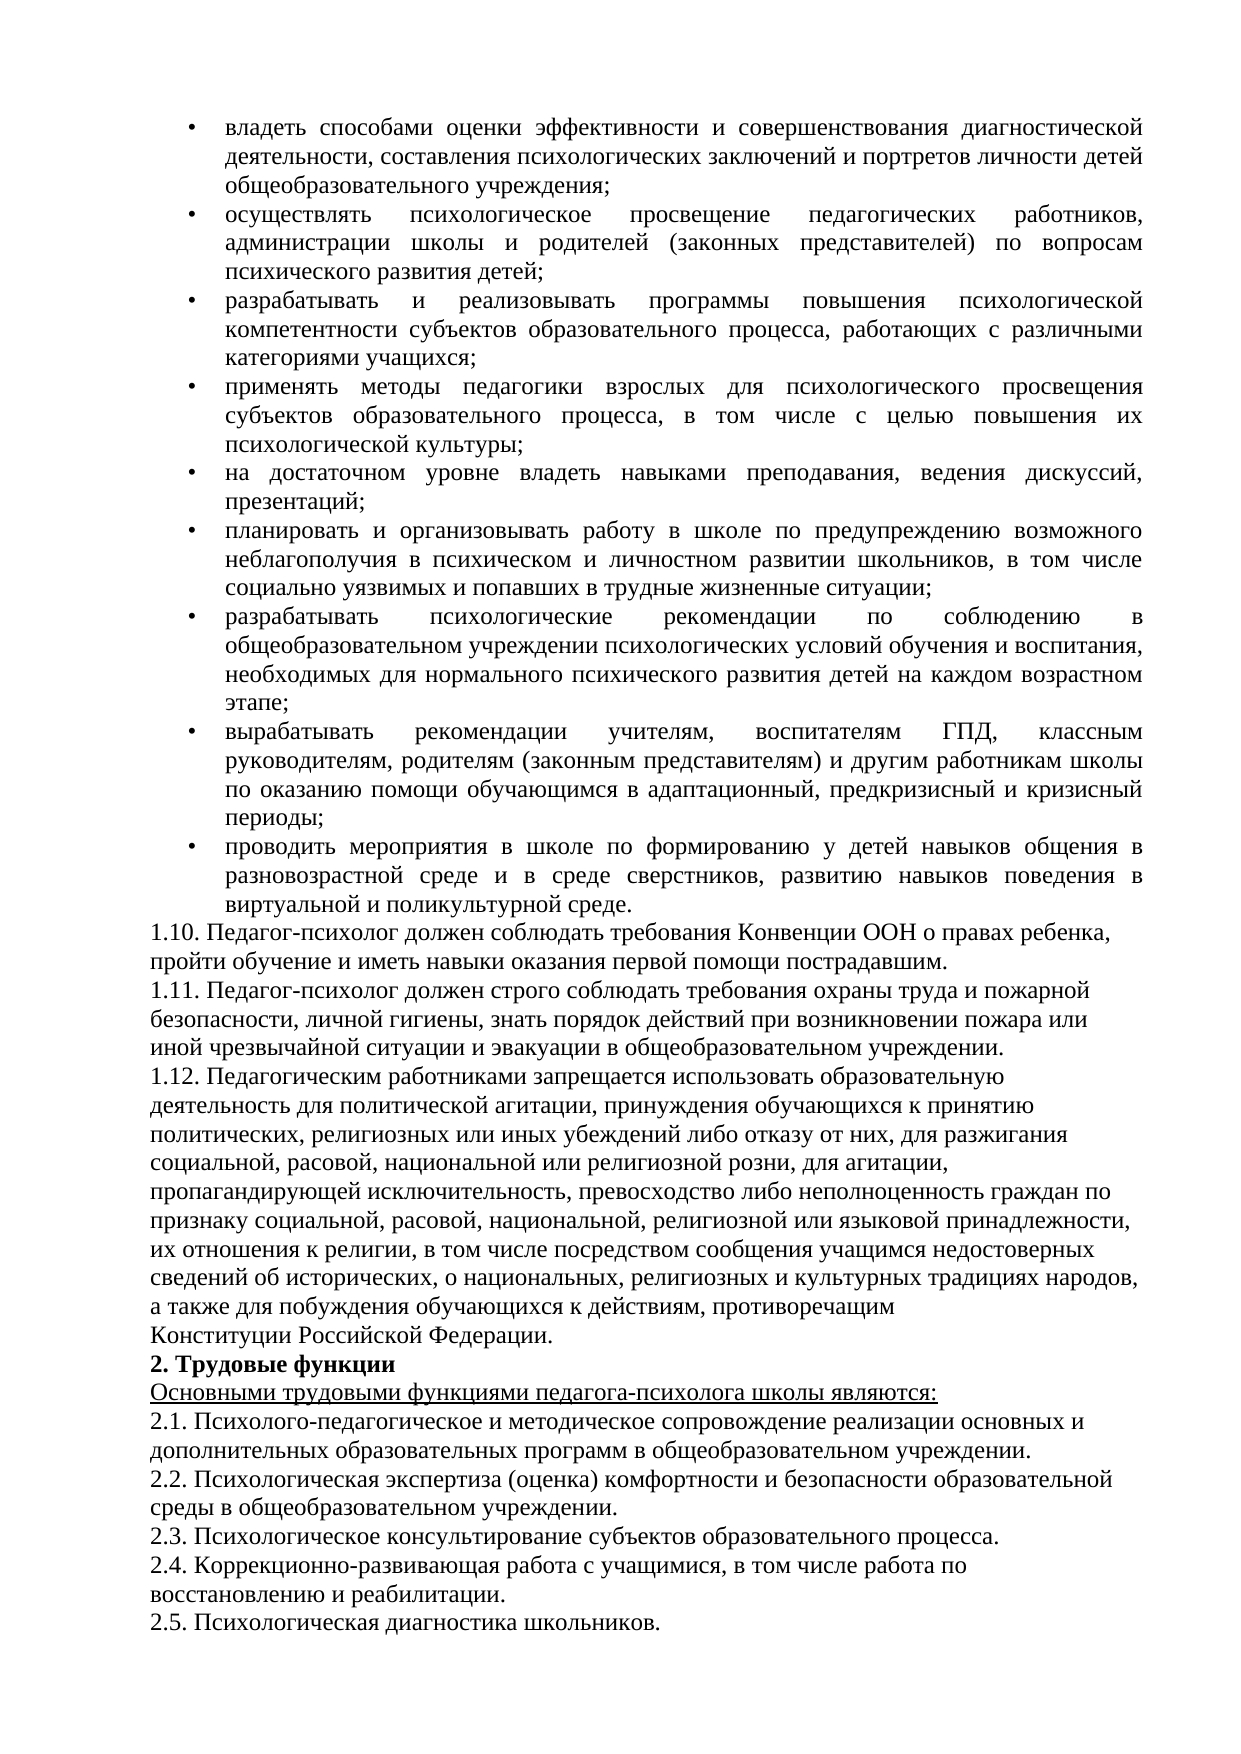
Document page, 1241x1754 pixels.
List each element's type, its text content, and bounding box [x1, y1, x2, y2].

list вырабатывать рекомендации учителям, воспитателям ГПД, классным руководителям, родителям (законным представителям) и другим работникам школы по оказанию помощи обучающимся в адаптационный, предкризисный и кризисный периоды; [187, 716, 1144, 831]
list осуществлять психологическое просвещение педагогических работников, администрации школы и родителей (законных представителей) по вопросам психического развития детей; [187, 199, 1144, 285]
list разрабатывать психологические рекомендации по соблюдению в общеобразовательном учреждении психологических условий обучения и воспитания, необходимых для нормального психического развития детей на каждом возрастном этапе; [187, 601, 1144, 716]
list владеть способами оценки эффективности и совершенствования диагностической деятельности, составления психологических заключений и портретов личности детей общеобразовательного учреждения; [187, 112, 1144, 199]
list проводить мероприятия в школе по формированию у детей навыков общения в разновозрастной среде и в среде сверстников, развитию навыков поведения в виртуальной и поликультурной среде. [187, 831, 1144, 917]
text 2.3. Психологическое консультирование субъектов образовательного процесса. [150, 1521, 1144, 1550]
text Основными трудовыми функциями педагога-психолога школы являются: [150, 1377, 1144, 1406]
text 2.5. Психологическая диагностика школьников. [150, 1607, 1144, 1636]
list на достаточном уровне владеть навыками преподавания, ведения дискуссий, презентаций; [187, 457, 1144, 515]
text 1.10. Педагог-психолог должен соблюдать требования Конвенции ООН о правах ребенка, пройти обучение и иметь навыки оказания первой помощи пострадавшим. [150, 917, 1144, 975]
list планировать и организовывать работу в школе по предупреждению возможного неблагополучия в психическом и личностном развитии школьников, в том числе социально уязвимых и попавших в трудные жизненные ситуации; [187, 515, 1144, 601]
list применять методы педагогики взрослых для психологического просвещения субъектов образовательного процесса, в том числе с целью повышения их психологической культуры; [187, 371, 1144, 457]
text 1.11. Педагог-психолог должен строго соблюдать требования охраны труда и пожарной безопасности, личной гигиены, знать порядок действий при возникновении пожара или иной чрезвычайной ситуации и эвакуации в общеобразовательном учреждении. [150, 975, 1144, 1061]
text 2. Трудовые функции [150, 1349, 1144, 1377]
text 1.12. Педагогическим работниками запрещается использовать образовательную деятельность для политической агитации, принуждения обучающихся к принятию политических, религиозных или иных убеждений либо отказу от них, для разжигания социальной, расовой, национальной или религиозной розни, для агитации, пропагандирующей исключительность, превосходство либо неполноценность граждан по признаку социальной, расовой, национальной, религиозной или языковой принадлежности, их отношения к религии, в том числе посредством сообщения учащимся недостоверных сведений об исторических, о национальных, религиозных и культурных традициях народов, а также для побуждения обучающихся к действиям, противоречащим Конституции Российской Федерации. [150, 1061, 1144, 1349]
text 2.4. Коррекционно-развивающая работа с учащимися, в том числе работа по восстановлению и реабилитации. [150, 1550, 1144, 1607]
list разрабатывать и реализовывать программы повышения психологической компетентности субъектов образовательного процесса, работающих с различными категориями учащихся; [187, 285, 1144, 371]
text 2.1. Психолого-педагогическое и методическое сопровождение реализации основных и дополнительных образовательных программ в общеобразовательном учреждении. [150, 1406, 1144, 1464]
text 2.2. Психологическая экспертиза (оценка) комфортности и безопасности образовательной среды в общеобразовательном учреждении. [150, 1464, 1144, 1521]
